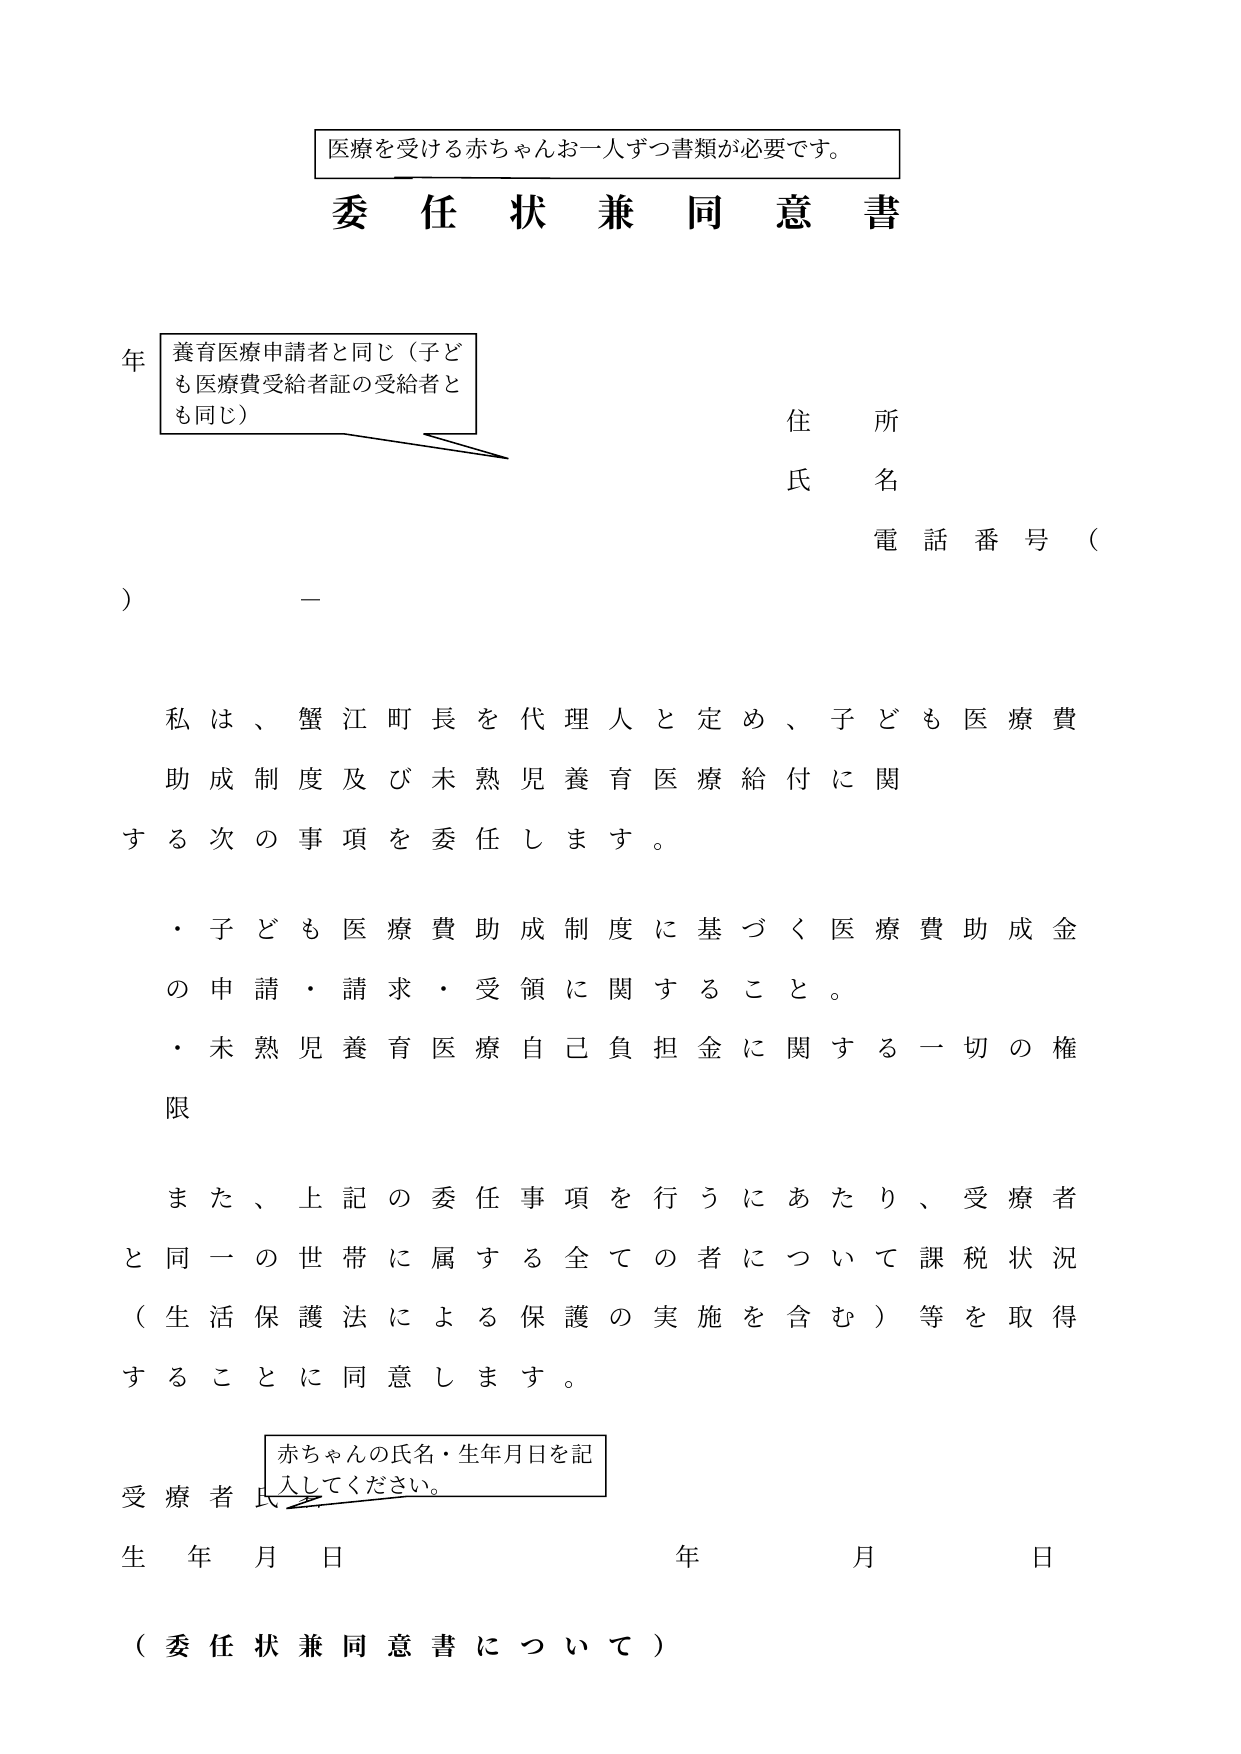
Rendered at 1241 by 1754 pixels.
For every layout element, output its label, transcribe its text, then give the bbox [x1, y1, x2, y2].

text 住 所 [121, 389, 432, 449]
text 年 月 日 [121, 300, 1119, 389]
text 住 所 [434, 389, 1119, 449]
text 委 任 状 兼 同 意 書 [121, 180, 1119, 240]
text 氏 名 [121, 449, 1119, 509]
text （委任状兼同意書について） [121, 1615, 1119, 1675]
text 受療者氏名 [121, 1466, 1119, 1525]
text 電話番号（ ） － [121, 509, 1119, 628]
text 生 年 月 日 年 月 日 [121, 1525, 1119, 1585]
text ・子ども医療費助成制度に基づく医療費助成金の申請・請求・受領に関すること。 [146, 898, 1119, 1017]
text また、上記の委任事項を行うにあたり、受療者と同一の世帯に属する全ての者について課税状況（生活保護法による保護の実施を含む）等を取得することに同意します。 [121, 1167, 1119, 1406]
text 私は、蟹江町長を代理人と定め、子ども医療費助成制度及び未熟児養育医療給付に関 [146, 688, 1119, 808]
text ・未熟児養育医療自己負担金に関する一切の権限 [146, 1017, 1119, 1137]
text する次の事項を委任します。 [121, 808, 1119, 868]
